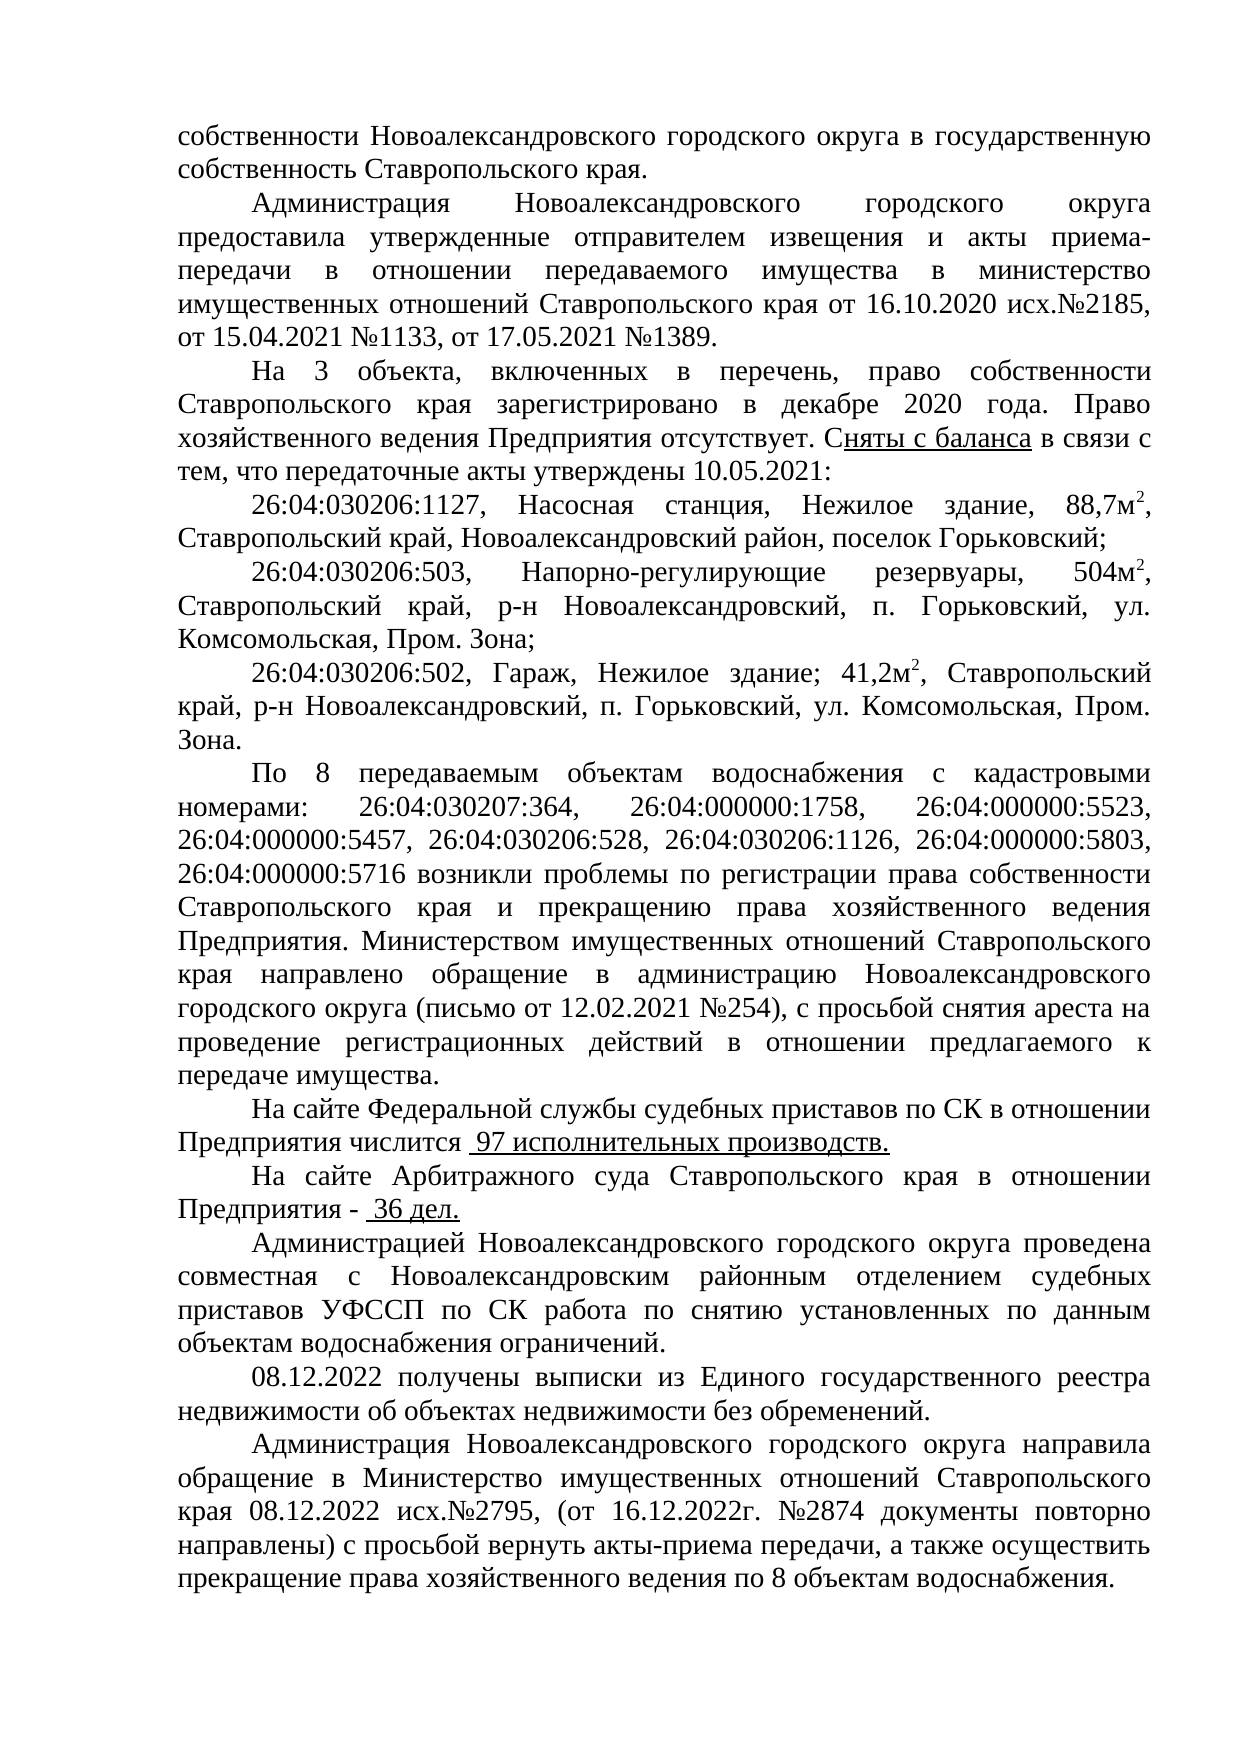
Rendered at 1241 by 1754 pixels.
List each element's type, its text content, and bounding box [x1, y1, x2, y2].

text Администрация Новоалександровского городского округа направила обращение в Министерство имущественных отношений Ставропольского края 08.12.2022 исх.№2795, (от 16.12.2022г. №2874 документы повторно направлены) с просьбой вернуть акты-приема передачи, а также осуществить прекращение права хозяйственного ведения по 8 объектам водоснабжения. [177, 1426, 1152, 1594]
text На сайте Федеральной службы судебных приставов по СК в отношении Предприятия числится 97 исполнительных производств. [177, 1091, 1152, 1158]
text Администрация Новоалександровского городского округа предоставила утвержденные отправителем извещения и акты приема-передачи в отношении передаваемого имущества в министерство имущественных отношений Ставропольского края от 16.10.2020 исх.№2185, от 15.04.2021 №1133, от 17.05.2021 №1389. [177, 185, 1152, 353]
text 26:04:030206:1127, Насосная станция, Нежилое здание, 88,7м2, Ставропольский край, Новоалександровский район, поселок Горьковский; [177, 487, 1152, 554]
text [177, 118, 1152, 185]
text 26:04:030206:502, Гараж, Нежилое здание; 41,2м2, Ставропольский край, р-н Новоалександровский, п. Горьковский, ул. Комсомольская, Пром. Зона. [177, 655, 1152, 755]
text По 8 передаваемым объектам водоснабжения с кадастровыми номерами: 26:04:030207:364, 26:04:000000:1758, 26:04:000000:5523, 26:04:000000:5457, 26:04:030206:528, 26:04:030206:1126, 26:04:000000:5803, 26:04:000000:5716 возникли проблемы по регистрации права собственности Ставропольского края и прекращению права хозяйственного ведения Предприятия. Министерством имущественных отношений Ставропольского края направлено обращение в администрацию Новоалександровского городского округа (письмо от 12.02.2021 №254), с просьбой снятия ареста на проведение регистрационных действий в отношении предлагаемого к передаче имущества. [177, 755, 1152, 1091]
text На 3 объекта, включенных в перечень, право собственности Ставропольского края зарегистрировано в декабре 2020 года. Право хозяйственного ведения Предприятия отсутствует. Сняты с баланса в связи с тем, что передаточные акты утверждены 10.05.2021: [177, 353, 1152, 487]
text На сайте Арбитражного суда Ставропольского края в отношении Предприятия - 36 дел. [177, 1158, 1152, 1225]
text 26:04:030206:503, Напорно-регулирующие резервуары, 504м2, Ставропольский край, р-н Новоалександровский, п. Горьковский, ул. Комсомольская, Пром. Зона; [177, 554, 1152, 655]
text 08.12.2022 получены выписки из Единого государственного реестра недвижимости об объектах недвижимости без обременений. [177, 1359, 1152, 1426]
text Администрацией Новоалександровского городского округа проведена совместная с Новоалександровским районным отделением судебных приставов УФССП по СК работа по снятию установленных по данным объектам водоснабжения ограничений. [177, 1225, 1152, 1359]
